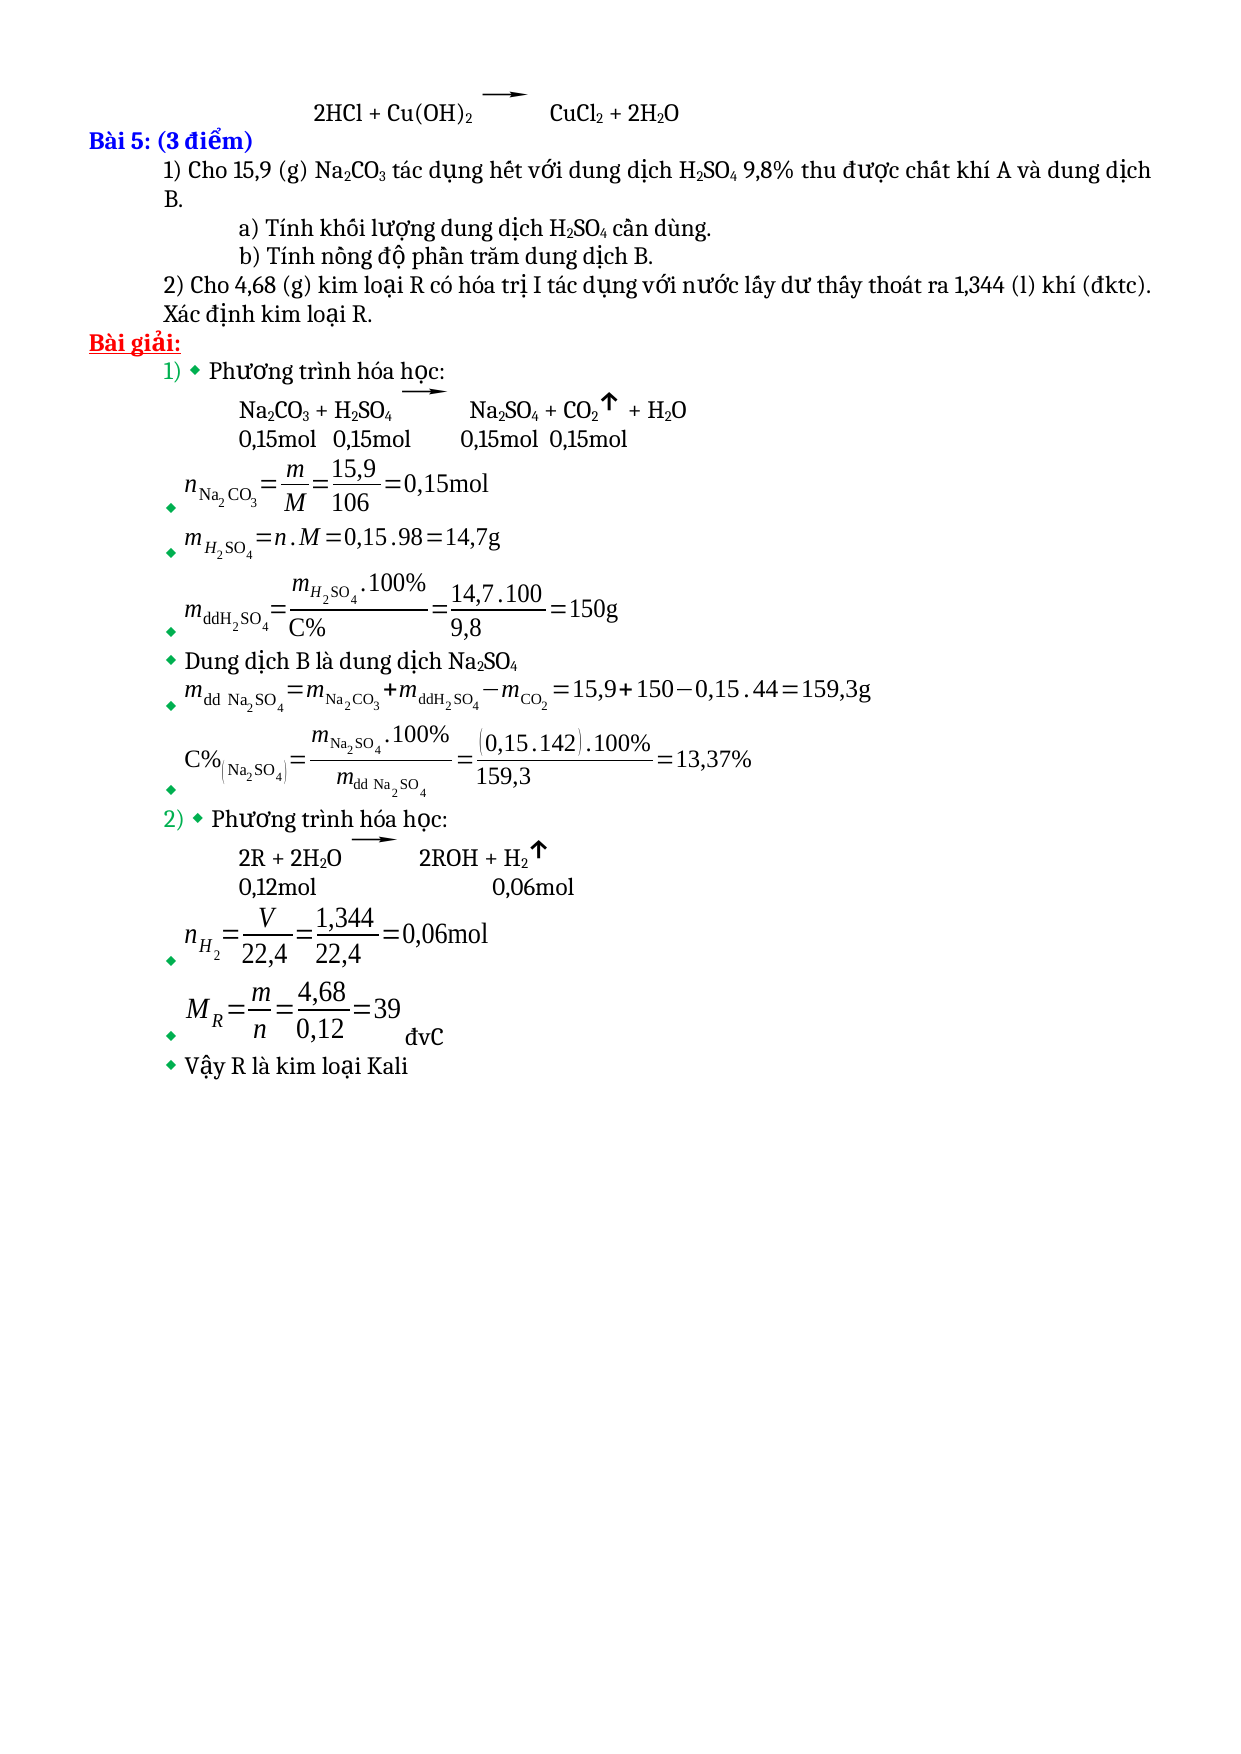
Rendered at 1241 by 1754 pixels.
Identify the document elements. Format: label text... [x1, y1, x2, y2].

text Vậy R là kim loại Kali [88, 1052, 1152, 1080]
text 2) Phương trình hóa học: [88, 805, 1152, 834]
text 0,15mol 0,15mol 0,15mol 0,15mol [88, 425, 1152, 453]
text 2) Cho 4,68 (g) kim loại R có hóa trị I tác dụng với nước lấy dư thấy thoát ra 1,344 (l) khí (đktc). Xác định kim loại R. [163, 271, 1152, 328]
list 1) Cho 15,9 (g) Na2CO3 tác dụng hết với dung dịch H2SO4 9,8% thu được chất khí A và dung dịch B. [163, 156, 1152, 213]
list b) Tính nồng độ phần trăm dung dịch B. [201, 242, 1152, 271]
text 1) Phương trình hóa học: [88, 357, 1152, 386]
text Na2CO3 + H2SO4 Na2SO4 + CO2 + H2O [163, 386, 1152, 425]
text 2R + 2H2O 2ROH + H2 [163, 834, 1152, 872]
text 0,12mol 0,06mol [88, 872, 1152, 901]
text đvC [88, 976, 1152, 1052]
list a) Tính khối lượng dung dịch H2SO4 cần dùng. [201, 213, 1152, 242]
text Bài giải: [88, 328, 1152, 357]
text Bài 5: (3 điểm) [88, 127, 1152, 156]
text Dung dịch B là dung dịch Na2SO4 [88, 647, 1152, 675]
text 2HCl + Cu(OH)2 CuCl2 + 2H2O [238, 88, 1152, 127]
